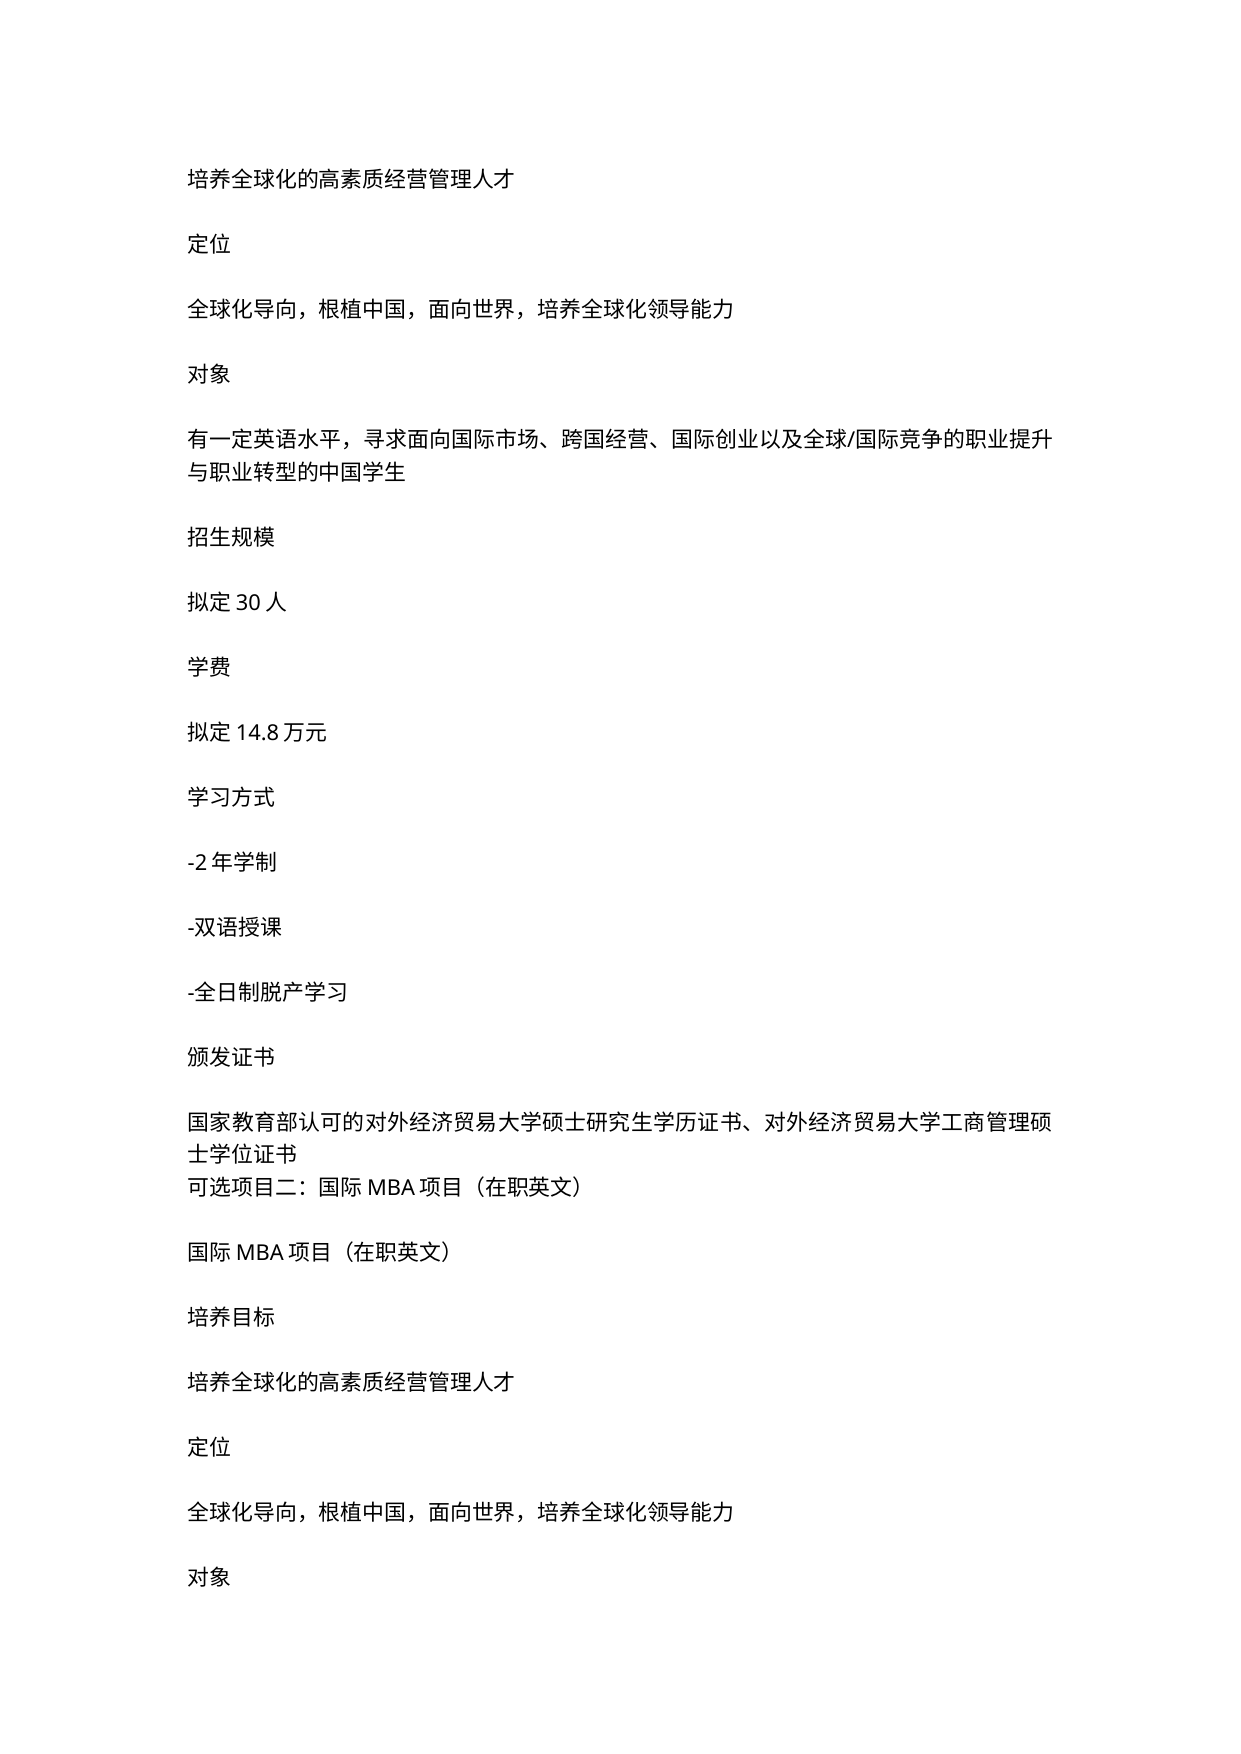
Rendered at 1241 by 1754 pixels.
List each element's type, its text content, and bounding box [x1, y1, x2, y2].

text 招生规模 [187, 519, 1053, 552]
text 有一定英语水平，寻求面向国际市场、跨国经营、国际创业以及全球/国际竞争的职业提升与职业转型的中国学生 [187, 422, 1053, 487]
text 国家教育部认可的对外经济贸易大学硕士研究生学历证书、对外经济贸易大学工商管理硕士学位证书 [187, 1104, 1053, 1169]
text 对象 [187, 1559, 1053, 1592]
text 培养全球化的高素质经营管理人才 [187, 162, 1053, 194]
text -全日制脱产学习 [187, 974, 1053, 1007]
text 定位 [187, 1429, 1053, 1462]
text 颁发证书 [187, 1039, 1053, 1072]
text -2年学制 [187, 844, 1053, 877]
text 国际MBA项目（在职英文） [187, 1234, 1053, 1267]
text 全球化导向，根植中国，面向世界，培养全球化领导能力 [187, 292, 1053, 324]
text 学习方式 [187, 779, 1053, 812]
text 拟定14.8万元 [187, 714, 1053, 747]
text 培养目标 [187, 1299, 1053, 1332]
text 定位 [187, 227, 1053, 259]
text 全球化导向，根植中国，面向世界，培养全球化领导能力 [187, 1494, 1053, 1527]
text 对象 [187, 357, 1053, 389]
text -双语授课 [187, 909, 1053, 942]
text 可选项目二：国际MBA项目（在职英文） [187, 1169, 1053, 1202]
text 拟定30人 [187, 584, 1053, 617]
text 培养全球化的高素质经营管理人才 [187, 1364, 1053, 1397]
text 学费 [187, 649, 1053, 682]
